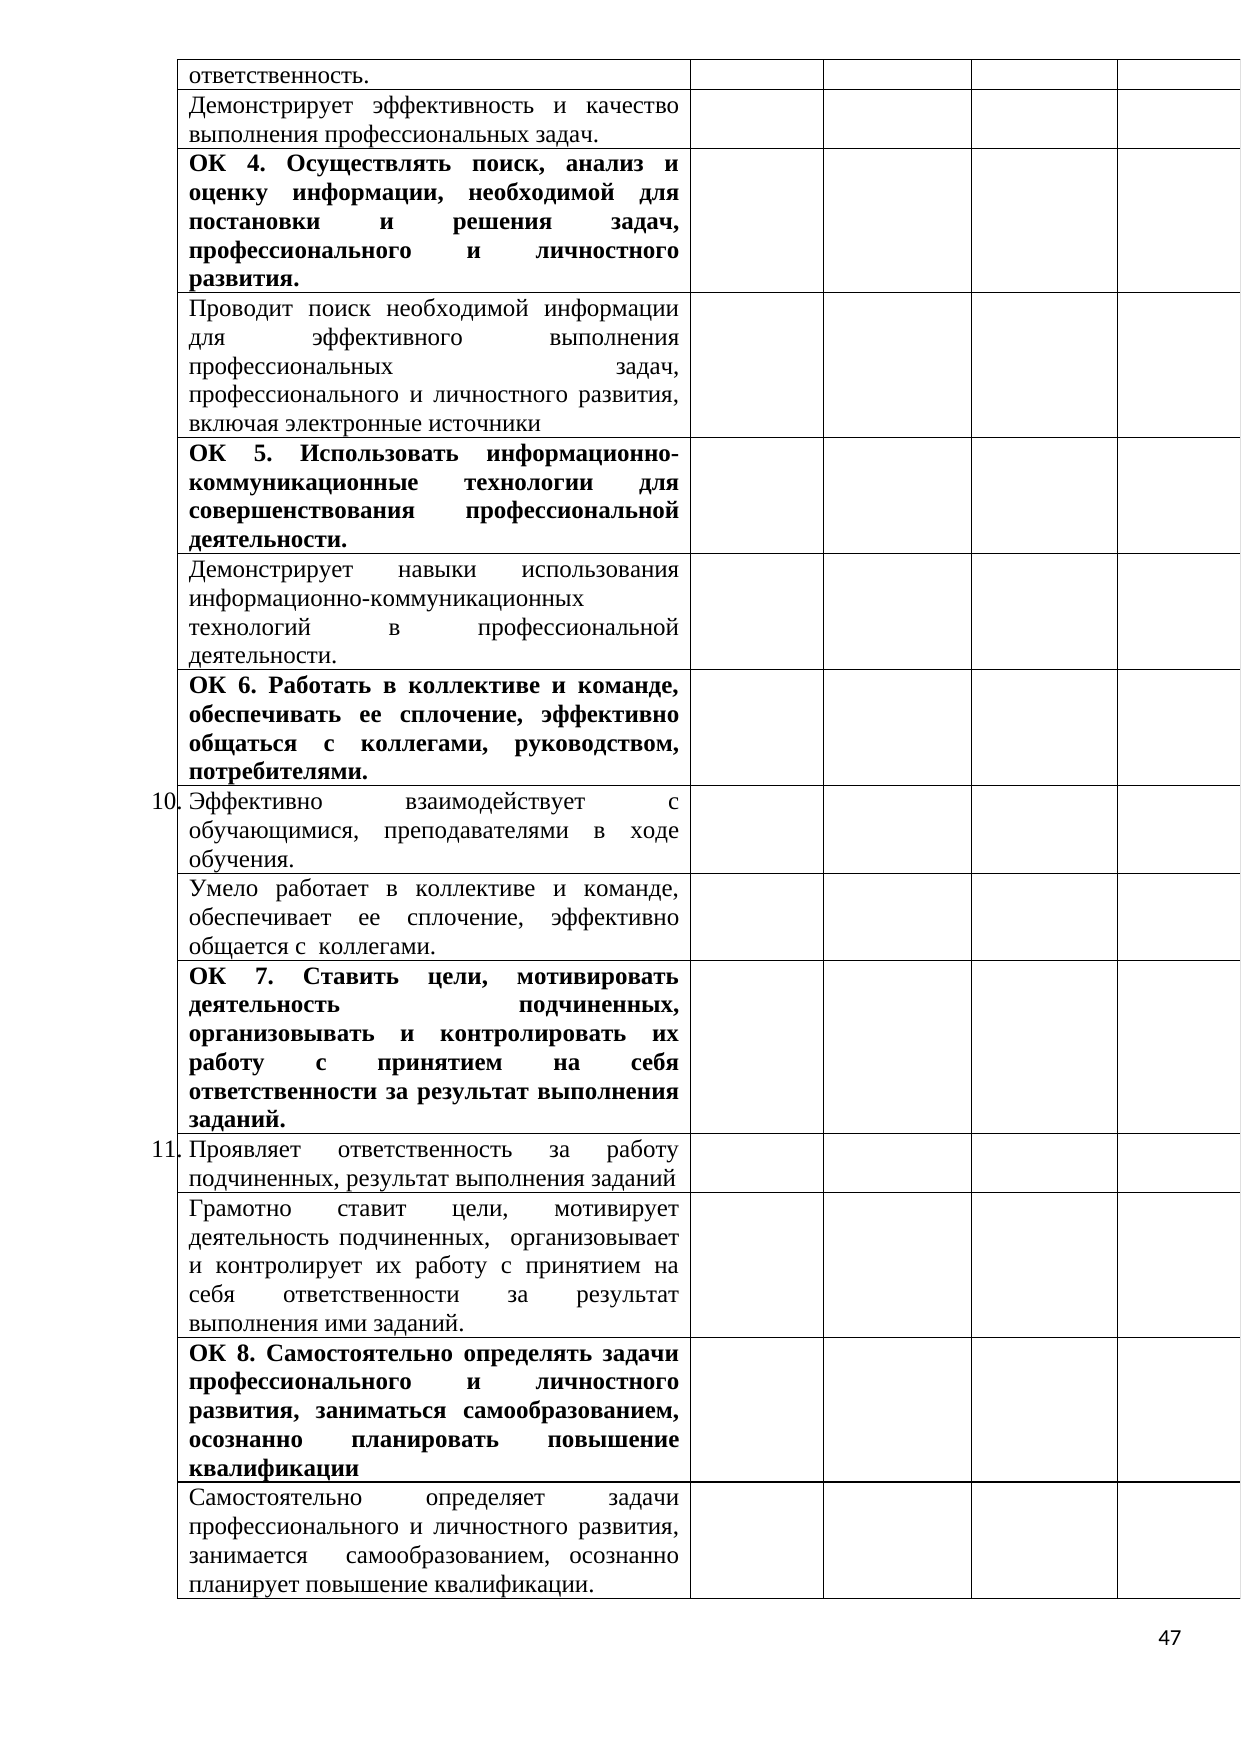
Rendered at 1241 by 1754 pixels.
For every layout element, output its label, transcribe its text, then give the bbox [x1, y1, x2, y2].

table_cell [1118, 1338, 1240, 1481]
table_cell [824, 1134, 971, 1192]
table_cell ОК 8. Самостоятельно определять задачи профессионального и личностного развития, заниматься самообразованием, осознанно планировать повышение квалификации [178, 1338, 690, 1481]
table_cell [1118, 1134, 1240, 1192]
table_cell [1118, 90, 1240, 147]
table_cell Эффективно взаимодействует с обучающимися, преподавателями в ходе обучения. [178, 786, 690, 872]
table_cell Самостоятельно определяет задачи профессионального и личностного развития, занимается самообразованием, осознанно планирует повышение квалификации. [178, 1483, 690, 1597]
table_cell [691, 961, 823, 1133]
table_cell [1118, 786, 1240, 872]
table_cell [178, 60, 690, 89]
table_cell [691, 1338, 823, 1481]
table_cell [972, 438, 1117, 553]
table_cell [972, 293, 1117, 437]
table_cell Проводит поиск необходимой информации для эффективного выполнения профессиональных задач, профессионального и личностного развития, включая электронные источники [178, 293, 690, 437]
table_cell [824, 149, 971, 292]
table_cell [1118, 60, 1240, 89]
table_cell [1118, 1193, 1240, 1337]
table_cell [1118, 670, 1240, 785]
table_cell [824, 1338, 971, 1481]
table_cell [691, 1134, 823, 1192]
table_cell [972, 786, 1117, 872]
table_cell [824, 438, 971, 553]
table_cell [824, 293, 971, 437]
table_cell [691, 670, 823, 785]
table_cell [824, 961, 971, 1133]
table_cell Умело работает в коллективе и команде, обеспечивает ее сплочение, эффективно общается с коллегами. [178, 874, 690, 960]
table_cell [1118, 1483, 1240, 1597]
table_cell [972, 1483, 1117, 1597]
table_cell [972, 670, 1117, 785]
table_cell [824, 670, 971, 785]
table_cell [691, 60, 823, 89]
table_cell [972, 1134, 1117, 1192]
table_cell [824, 90, 971, 147]
table_cell [1118, 438, 1240, 553]
table_cell [824, 874, 971, 960]
table_cell [972, 60, 1117, 89]
table_cell [972, 1338, 1117, 1481]
table_cell [691, 90, 823, 147]
table_cell [1118, 554, 1240, 669]
table_cell [824, 1193, 971, 1337]
table_cell [824, 786, 971, 872]
table_cell [824, 60, 971, 89]
table_cell Демонстрирует эффективность и качество выполнения профессиональных задач. [178, 90, 690, 147]
table_cell ОК 5. Использовать информационно-коммуникационные технологии для совершенствования профессиональной деятельности. [178, 438, 690, 553]
table_cell [972, 874, 1117, 960]
table_cell [972, 149, 1117, 292]
table_cell ОК 7. Ставить цели, мотивировать деятельность подчиненных, организовывать и контролировать их работу с принятием на себя ответственности за результат выполнения заданий. [178, 961, 690, 1133]
table_cell [691, 438, 823, 553]
table_cell Грамотно ставит цели, мотивирует деятельность подчиненных, организовывает и контролирует их работу с принятием на себя ответственности за результат выполнения ими заданий. [178, 1193, 690, 1337]
table_cell [1118, 961, 1240, 1133]
table_cell Демонстрирует навыки использования информационно-коммуникационных технологий в профессиональной деятельности. [178, 554, 690, 669]
table_cell ОК 4. Осуществлять поиск, анализ и оценку информации, необходимой для постановки и решения задач, профессионального и личностного развития. [178, 149, 690, 292]
table_cell ОК 6. Работать в коллективе и команде, обеспечивать ее сплочение, эффективно общаться с коллегами, руководством, потребителями. [178, 670, 690, 785]
table_cell [1118, 293, 1240, 437]
table_cell [691, 786, 823, 872]
table_cell [691, 1193, 823, 1337]
table_cell [972, 554, 1117, 669]
table_cell [691, 554, 823, 669]
table_cell [824, 1483, 971, 1597]
table_cell [1118, 874, 1240, 960]
table_cell [691, 874, 823, 960]
table_cell [824, 554, 971, 669]
table_cell Проявляет ответственность за работу подчиненных, результат выполнения заданий [178, 1134, 690, 1192]
table_cell [691, 149, 823, 292]
table_cell [972, 961, 1117, 1133]
table_cell [972, 1193, 1117, 1337]
table_cell [691, 293, 823, 437]
table_cell [691, 1483, 823, 1597]
table_cell [1118, 149, 1240, 292]
table_cell [972, 90, 1117, 147]
